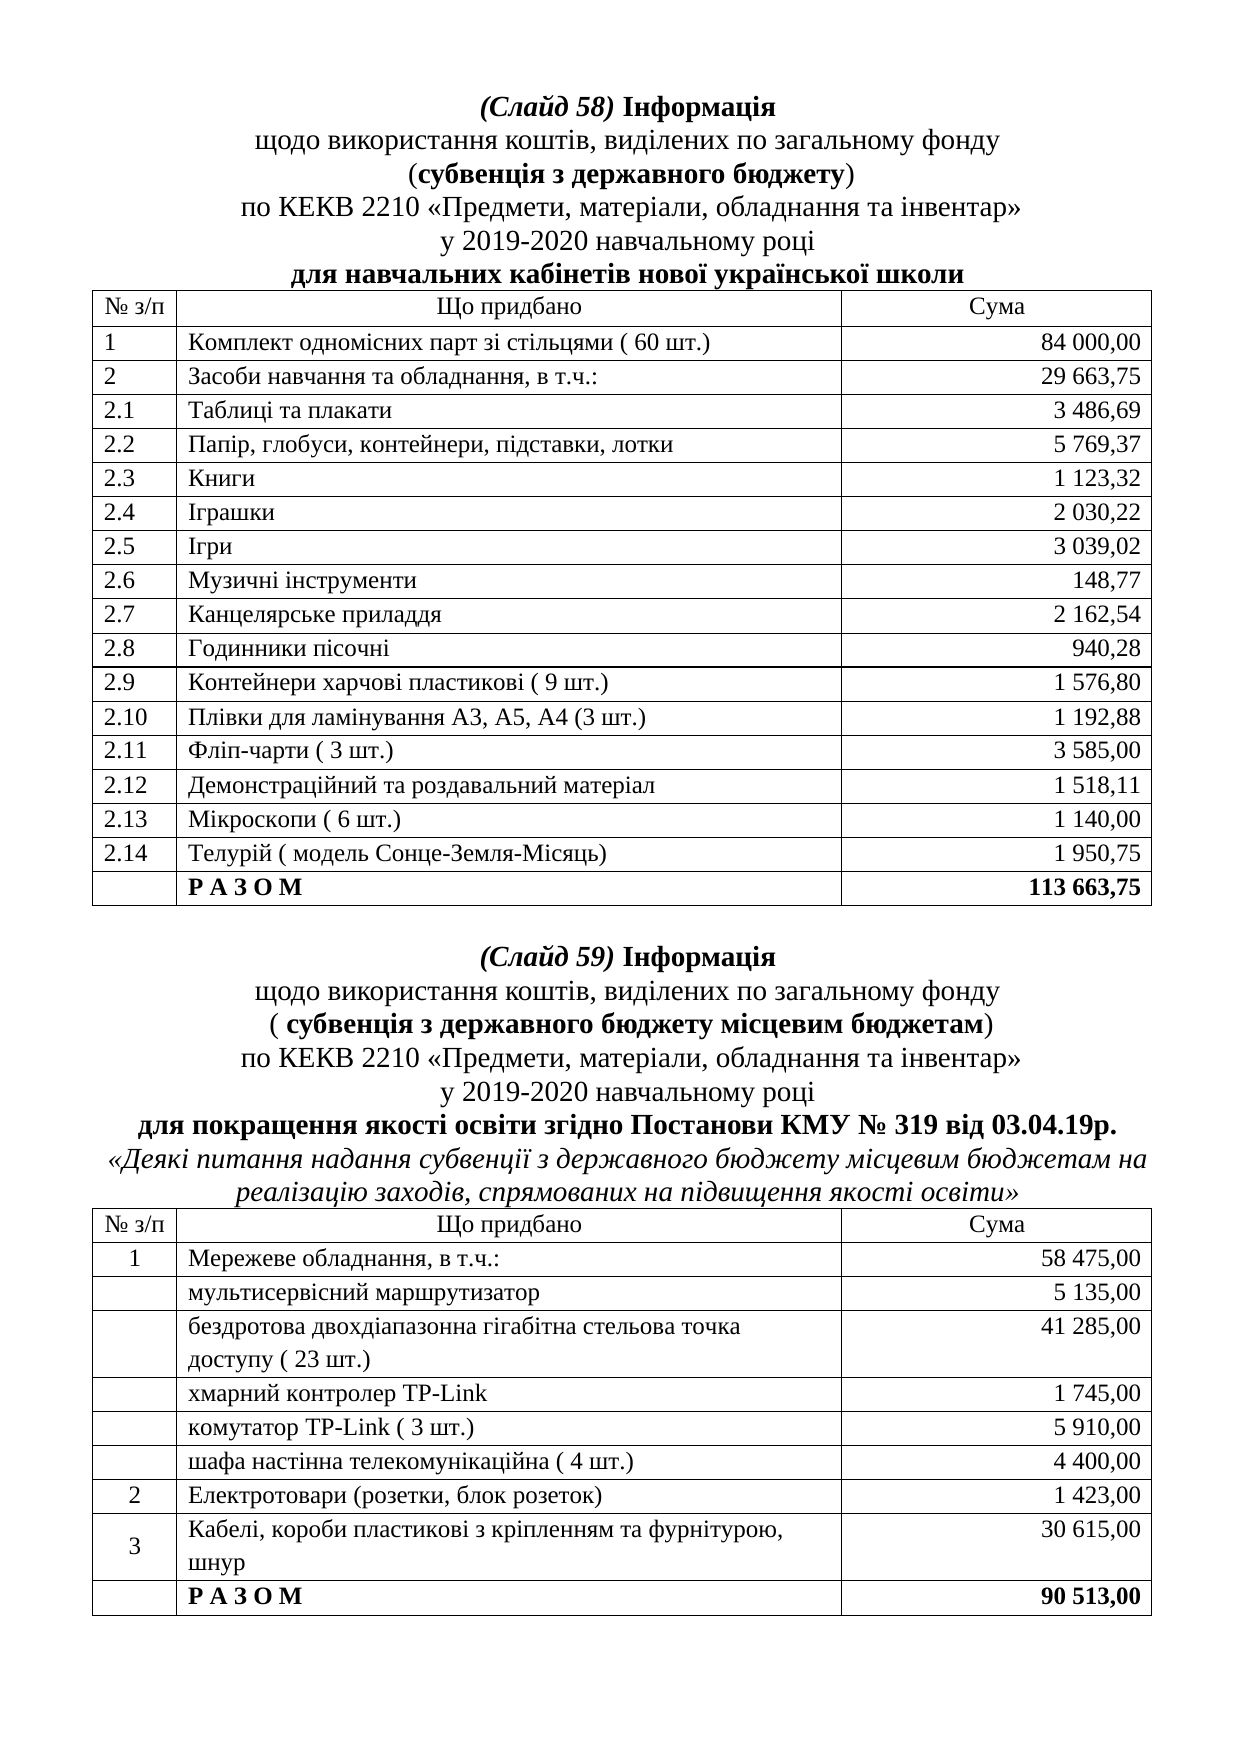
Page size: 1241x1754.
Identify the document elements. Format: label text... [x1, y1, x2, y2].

table_cell 113 663,75 [842, 872, 1151, 905]
table_cell Р А З О М [177, 872, 841, 905]
table_cell 2.13 [93, 804, 176, 837]
table_cell 1 950,75 [842, 838, 1151, 871]
table_cell Канцелярське приладдя [177, 599, 841, 632]
table_cell Іграшки [177, 497, 841, 530]
table_cell 2.14 [93, 838, 176, 871]
table_cell 2.9 [93, 668, 176, 701]
table_cell хмарний контролер TP-Link [177, 1378, 841, 1411]
table_cell 2 [93, 361, 176, 394]
table_cell 3 486,69 [842, 395, 1151, 428]
table_cell 940,28 [842, 634, 1151, 666]
table_cell 90 513,00 [842, 1581, 1151, 1614]
table_cell Комплект одномісних парт зі стільцями ( 60 шт.) [177, 327, 841, 360]
table_cell 2.1 [93, 395, 176, 428]
table_cell Таблицi та плакати [177, 395, 841, 428]
table_header Що придбано [177, 291, 841, 326]
table_cell комутатор TP-Link ( 3 шт.) [177, 1412, 841, 1445]
table_cell Фліп-чарти ( 3 шт.) [177, 736, 841, 769]
table_cell бездротова двохдіапазонна гігабітна стельова точка доступу ( 23 шт.) [177, 1311, 841, 1377]
table_cell 2.5 [93, 531, 176, 564]
table_cell Засоби навчання та обладнання, в т.ч.: [177, 361, 841, 394]
table_cell Кабелi, короби пластиковi з кріпленням та фурнітурою, шнур [177, 1514, 841, 1580]
table_cell 2.11 [93, 736, 176, 769]
table_cell 5 769,37 [842, 429, 1151, 462]
table_cell Демонстраційний та роздавальний матеріал [177, 770, 841, 803]
table_cell 1 423,00 [842, 1480, 1151, 1513]
table_cell 41 285,00 [842, 1311, 1151, 1377]
text ( субвенція з державного бюджету місцевим бюджетам) [103, 1007, 1152, 1040]
table_cell Папiр, глобуси, контейнери, пiдставки, лотки [177, 429, 841, 462]
table_header Сума [842, 291, 1151, 326]
table_cell 2.2 [93, 429, 176, 462]
table_cell [93, 1378, 176, 1411]
table_cell 1 745,00 [842, 1378, 1151, 1411]
text по КЕКВ 2210 «Предмети, матеріали, обладнання та інвентар» [103, 1040, 1152, 1074]
table_cell 148,77 [842, 565, 1151, 598]
table_cell Мікроскопи ( 6 шт.) [177, 804, 841, 837]
table_cell [93, 872, 176, 905]
table_cell 4 400,00 [842, 1446, 1151, 1479]
table_cell 3 039,02 [842, 531, 1151, 564]
table_cell [93, 1277, 176, 1310]
table_cell Р А З О М [177, 1581, 841, 1614]
table_cell 1 576,80 [842, 668, 1151, 701]
table_cell 2.8 [93, 634, 176, 666]
table_cell 3 585,00 [842, 736, 1151, 769]
text «Деякі питання надання субвенції з державного бюджету місцевим бюджетам на реалізацію заходів, спрямованих на підвищення якості освіти» [103, 1141, 1152, 1208]
table_cell Музичні інструменти [177, 565, 841, 598]
table_cell 2.10 [93, 702, 176, 734]
table_cell Ігри [177, 531, 841, 564]
table_cell 2.7 [93, 599, 176, 632]
table_cell [93, 1446, 176, 1479]
text (субвенція з державного бюджету) [103, 156, 1152, 189]
table_cell 2.12 [93, 770, 176, 803]
text по КЕКВ 2210 «Предмети, матеріали, обладнання та інвентар» [103, 189, 1152, 223]
text (Слайд 58) Інформація [103, 89, 1152, 122]
table_cell 1 518,11 [842, 770, 1151, 803]
table_cell 1 [93, 327, 176, 360]
table_cell [93, 1311, 176, 1377]
table_header № з/п [93, 291, 176, 326]
table_header Сума [842, 1209, 1151, 1242]
table_cell 84 000,00 [842, 327, 1151, 360]
table_cell Контейнери харчові пластикові ( 9 шт.) [177, 668, 841, 701]
table_cell 29 663,75 [842, 361, 1151, 394]
table_cell 2.3 [93, 463, 176, 496]
table_cell 1 123,32 [842, 463, 1151, 496]
table_cell [93, 1581, 176, 1614]
text у 2019-2020 навчальному році [103, 223, 1152, 256]
table_cell 1 [93, 1243, 176, 1276]
table_cell Книги [177, 463, 841, 496]
text щодо використання коштів, виділених по загальному фонду [103, 122, 1152, 156]
table_cell 58 475,00 [842, 1243, 1151, 1276]
text для навчальних кабінетів нової української школи [103, 256, 1152, 290]
table_cell Годинники пісочні [177, 634, 841, 666]
table_cell 30 615,00 [842, 1514, 1151, 1580]
table_cell 2.6 [93, 565, 176, 598]
table_cell шафа настінна телекомунікаційна ( 4 шт.) [177, 1446, 841, 1479]
table_cell Мережеве обладнання, в т.ч.: [177, 1243, 841, 1276]
text для покращення якості освіти згідно Постанови КМУ № 319 від 03.04.19р. [103, 1107, 1152, 1141]
table_cell мультисервісний маршрутизатор [177, 1277, 841, 1310]
table_cell 2 030,22 [842, 497, 1151, 530]
table_cell 2 162,54 [842, 599, 1151, 632]
table_cell Телурій ( модель Сонце-Земля-Місяць) [177, 838, 841, 871]
text (Слайд 59) Інформація [103, 939, 1152, 973]
text щодо використання коштів, виділених по загальному фонду [103, 973, 1152, 1007]
table_cell 1 192,88 [842, 702, 1151, 734]
table_cell 3 [93, 1514, 176, 1580]
table_cell Електротовари (розетки, блок розеток) [177, 1480, 841, 1513]
table_cell 5 135,00 [842, 1277, 1151, 1310]
table_header Що придбано [177, 1209, 841, 1242]
table_header № з/п [93, 1209, 176, 1242]
table_cell [93, 1412, 176, 1445]
table_cell 2.4 [93, 497, 176, 530]
table_cell Плiвки для ламiнування А3, А5, А4 (3 шт.) [177, 702, 841, 734]
table_cell 1 140,00 [842, 804, 1151, 837]
table_cell 5 910,00 [842, 1412, 1151, 1445]
text у 2019-2020 навчальному році [103, 1074, 1152, 1107]
table_cell 2 [93, 1480, 176, 1513]
